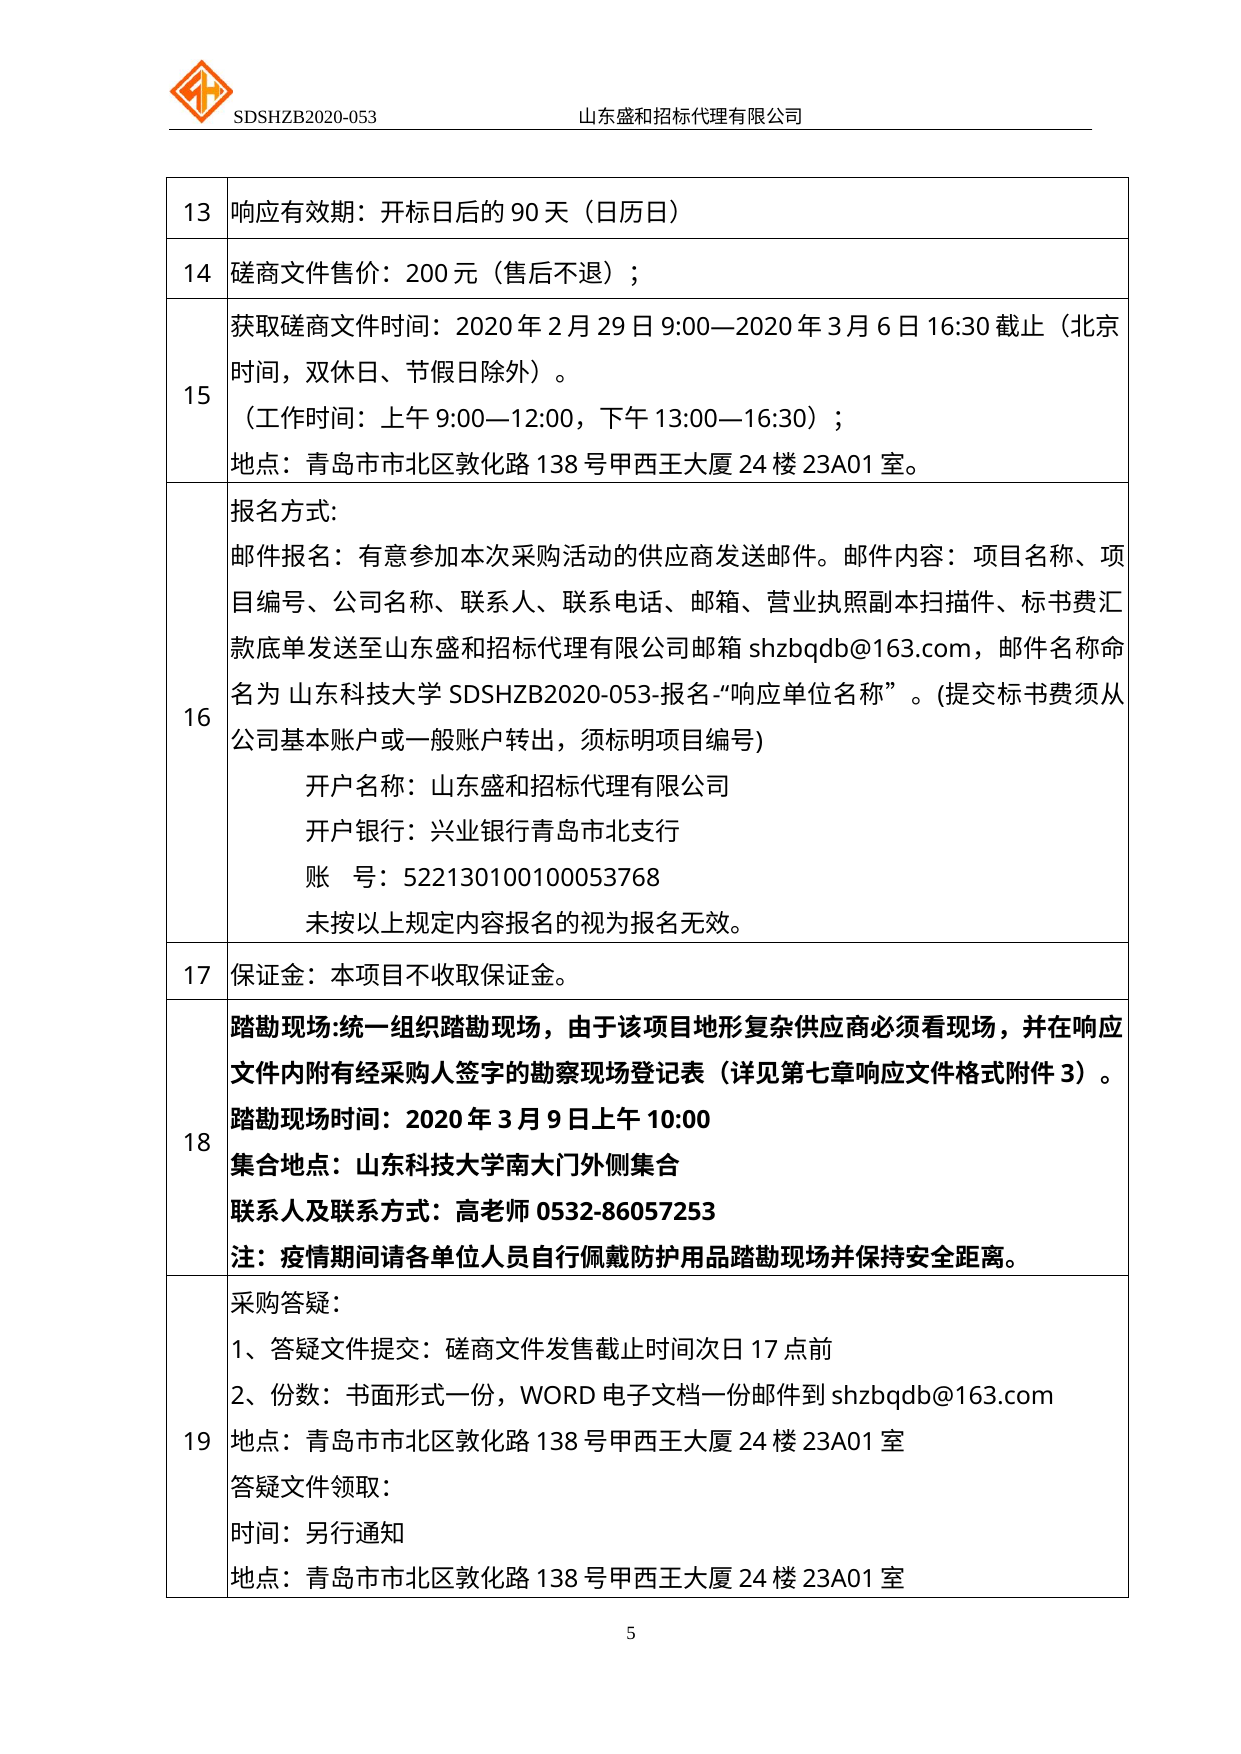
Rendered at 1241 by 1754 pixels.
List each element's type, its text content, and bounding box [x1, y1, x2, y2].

table_cell 18 [167, 1000, 227, 1275]
table_cell 14 [167, 239, 227, 298]
table_cell 响应有效期：开标日后的90天（日历日） [228, 178, 1128, 238]
table_cell 16 [167, 483, 227, 942]
table_cell 13 [167, 178, 227, 238]
table_cell 15 [167, 299, 227, 482]
table_cell 报名方式: 邮件报名：有意参加本次采购活动的供应商发送邮件。邮件内容：项目名称、项目编号、公司名称、联系人、联系电话、邮箱、营业执照副本扫描件、标书费汇款底单发送至山东盛和招标代理有限公司邮箱shzbqdb@163.com，邮件名称命名为 山东科技大学SDSHZB2020-053-报名-“响应单位名称”。(提交标书费须从公司基本账户或一般账户转出，须标明项目编号) 开户名称：山东盛和招标代理有限公司 开户银行：兴业银行青岛市北支行 账 号：522130100100053768 未按以上规定内容报名的视为报名无效。 [228, 483, 1128, 942]
table_cell 保证金：本项目不收取保证金。 [228, 943, 1128, 999]
table_cell 获取磋商文件时间：2020年2月29日9:00—2020年3月6日16:30截止（北京时间，双休日、节假日除外）。 （工作时间：上午9:00—12:00，下午13:00—16:30）； 地点：青岛市市北区敦化路138号甲西王大厦24楼23A01室。 [228, 299, 1128, 482]
table_cell 磋商文件售价：200元（售后不退）； [228, 239, 1128, 298]
table_cell 19 [167, 1276, 227, 1597]
table_cell 踏勘现场:统一组织踏勘现场，由于该项目地形复杂供应商必须看现场，并在响应文件内附有经采购人签字的勘察现场登记表（详见第七章响应文件格式附件3）。 踏勘现场时间：2020年3月9日上午10:00 集合地点：山东科技大学南大门外侧集合 联系人及联系方式：高老师 0532-86057253 注：疫情期间请各单位人员自行佩戴防护用品踏勘现场并保持安全距离。 [228, 1000, 1128, 1275]
table_cell 17 [167, 943, 227, 999]
picture [168, 59, 233, 124]
table_cell 采购答疑： 1、答疑文件提交：磋商文件发售截止时间次日17点前 2、份数：书面形式一份，WORD电子文档一份邮件到shzbqdb@163.com 地点：青岛市市北区敦化路138号甲西王大厦24楼23A01室 答疑文件领取： 时间：另行通知 地点：青岛市市北区敦化路138号甲西王大厦24楼23A01室 [228, 1276, 1128, 1597]
